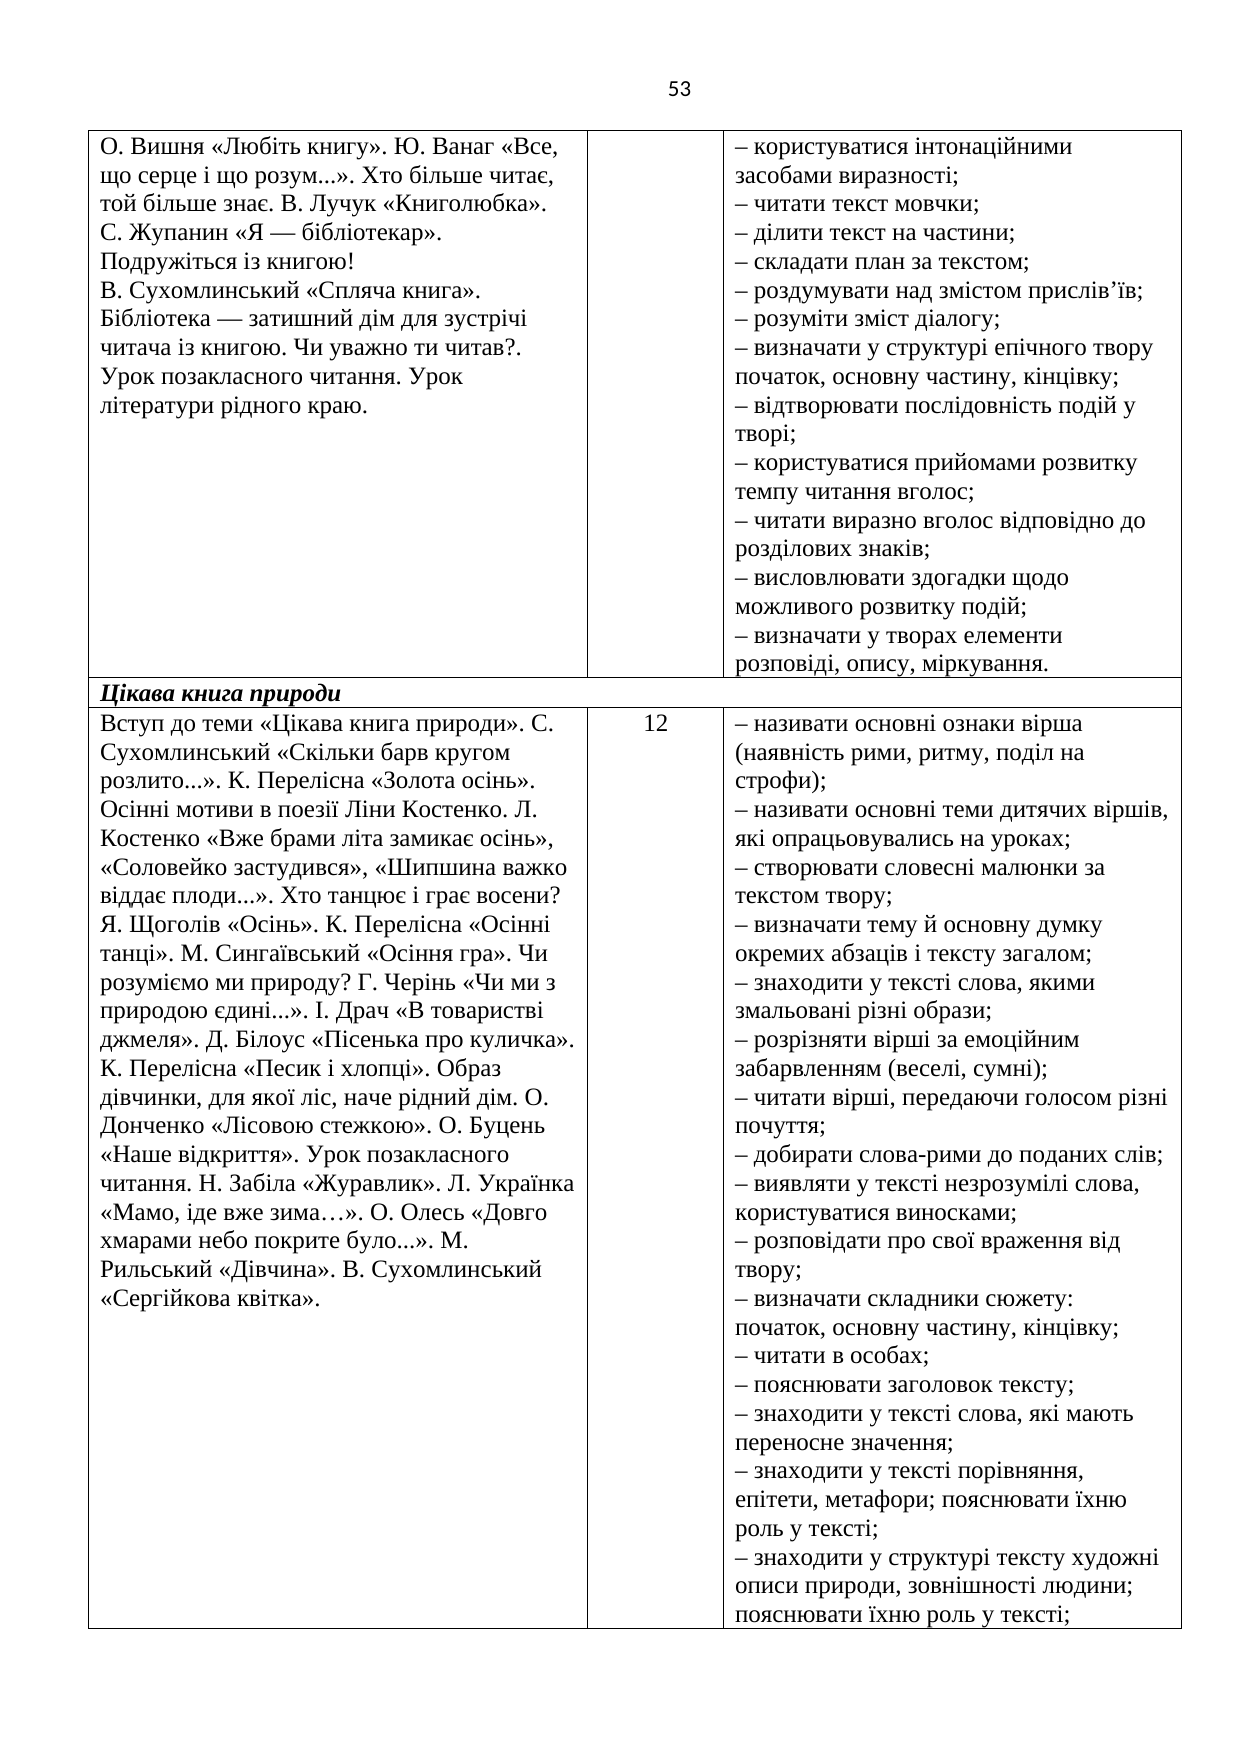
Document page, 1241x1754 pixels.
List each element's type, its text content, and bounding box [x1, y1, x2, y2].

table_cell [89, 708, 587, 1628]
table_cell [724, 708, 1181, 1628]
table_cell 9 [588, 131, 723, 677]
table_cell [89, 131, 587, 677]
table_cell Цікава книга природи [89, 678, 1181, 707]
table_cell 12 [588, 708, 723, 1628]
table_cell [724, 131, 1181, 677]
